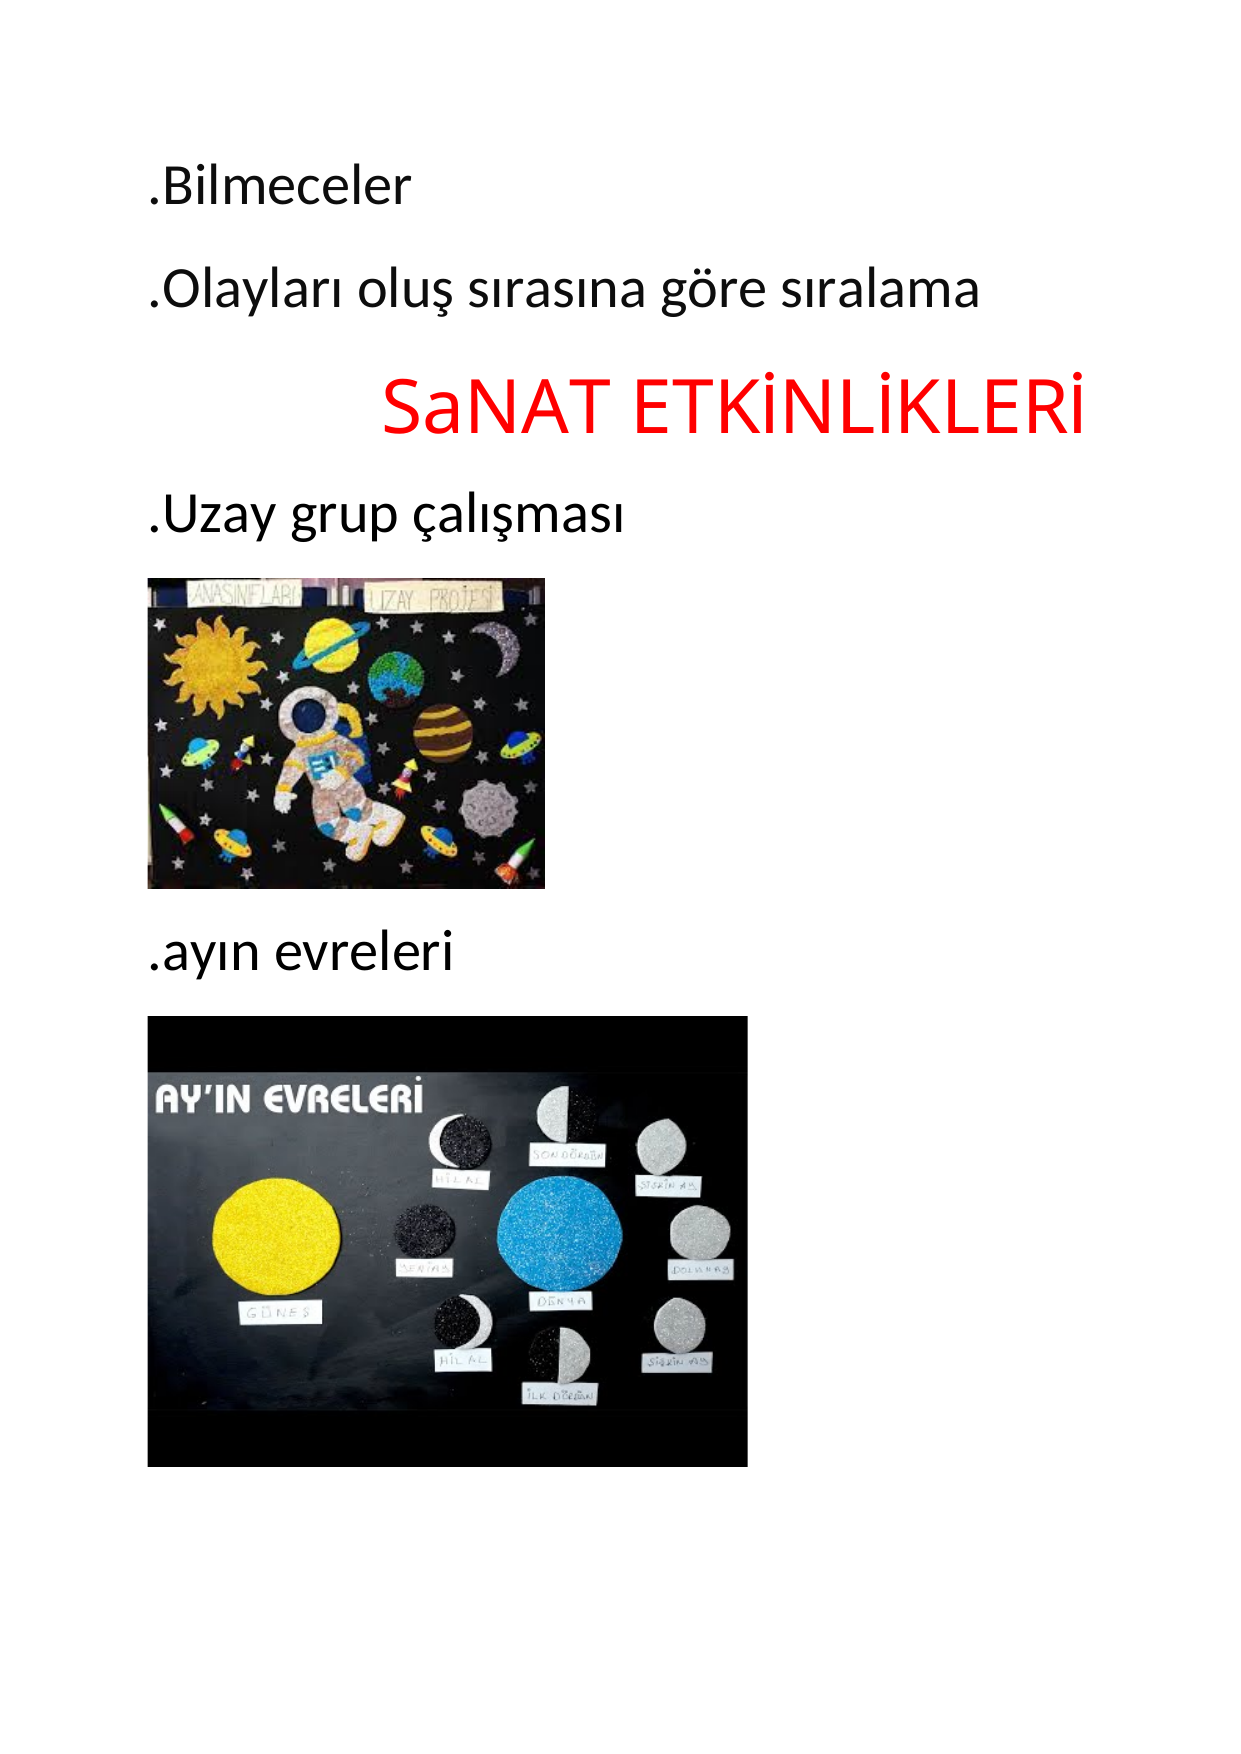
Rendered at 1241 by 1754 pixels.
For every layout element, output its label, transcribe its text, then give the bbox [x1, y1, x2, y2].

picture [147, 578, 545, 889]
text .Olayları oluş sırasına göre sıralama [148, 250, 1093, 322]
text .Bilmeceler [148, 148, 1093, 219]
picture [147, 1016, 748, 1467]
text .Uzay grup çalışması [148, 476, 1093, 547]
text .ayın evreleri [148, 913, 1093, 985]
text SaNAT ETKİNLİKLERİ [223, 353, 1093, 455]
